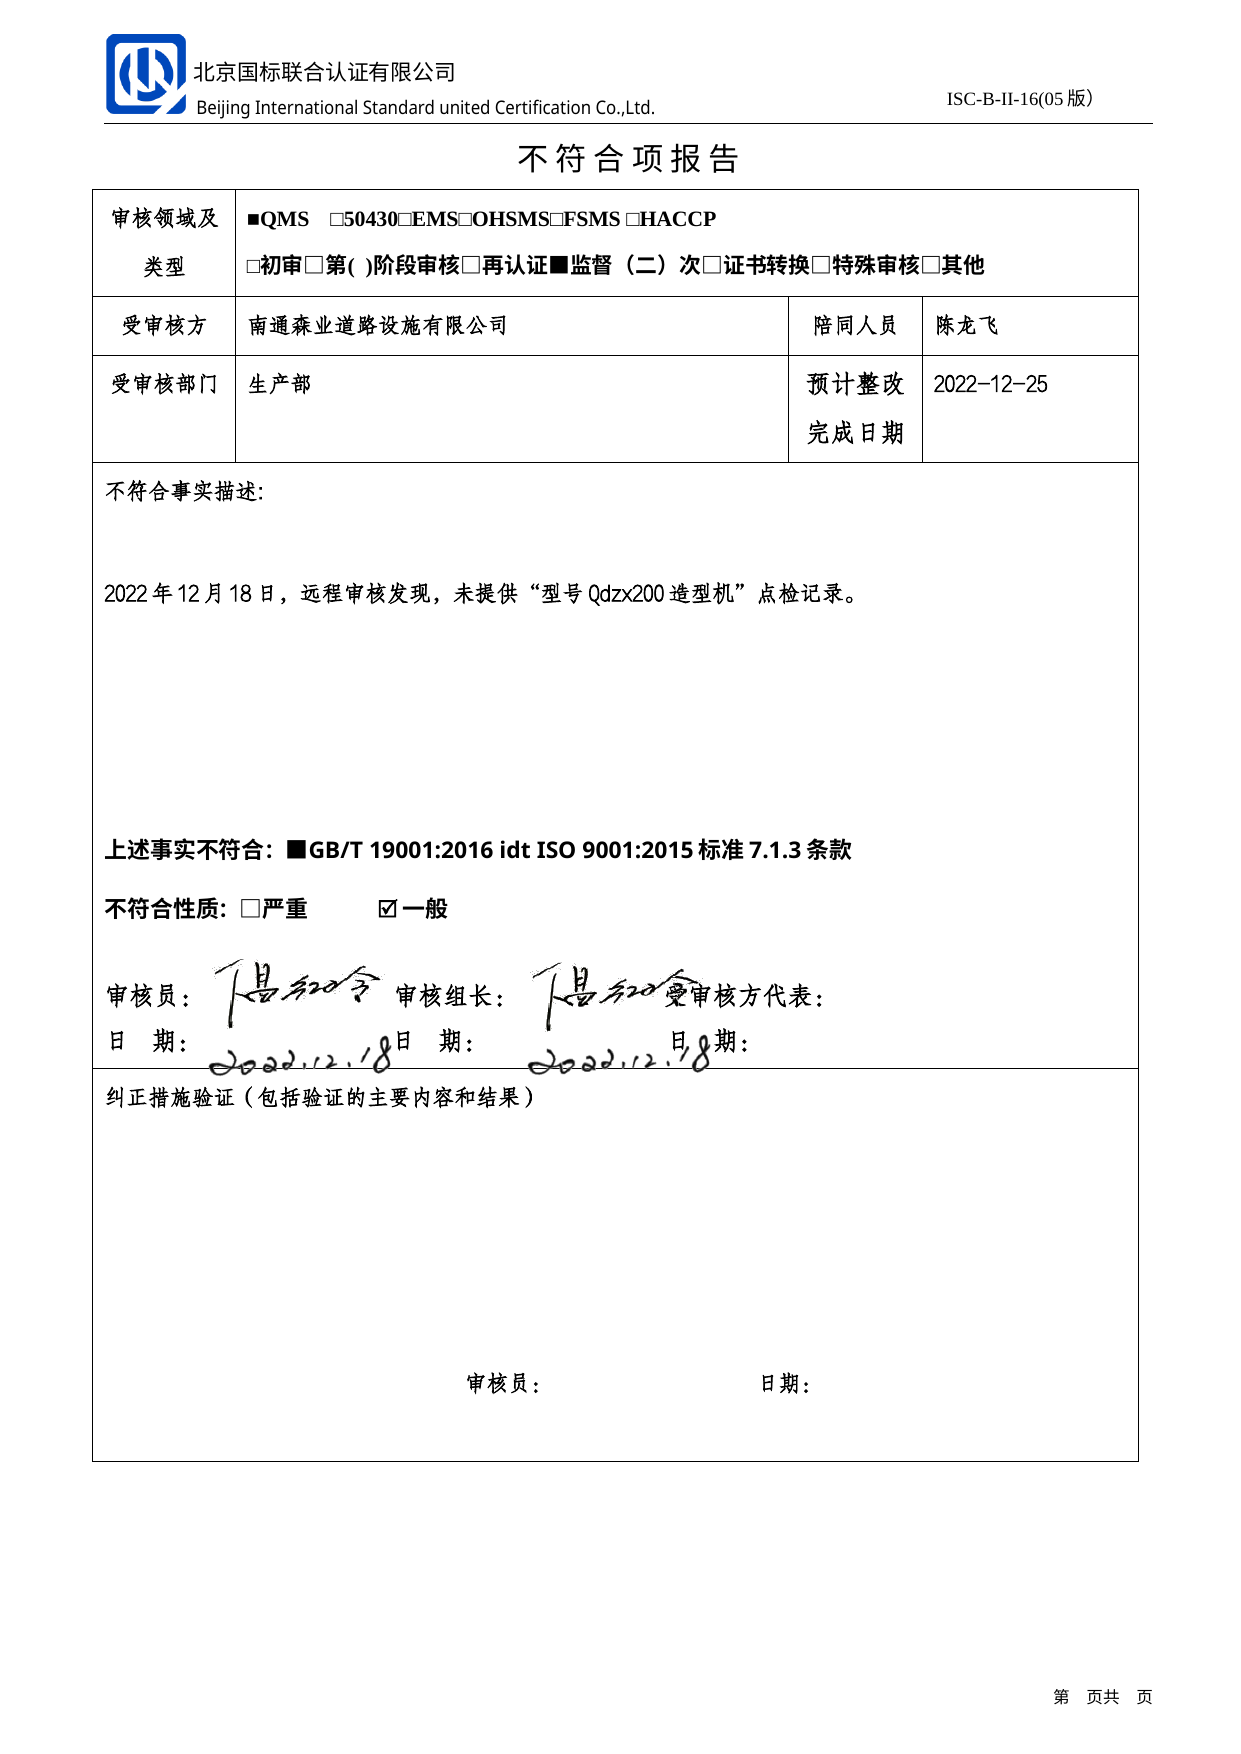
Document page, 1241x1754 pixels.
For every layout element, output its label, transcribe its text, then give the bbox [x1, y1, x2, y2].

table_cell 不符合事实描述: 2022年12月18日，远程审核发现，未提供“型号Qdzx200造型机”点检记录。 上述事实不符合：■GB/T 19001:2016 idt ISO 9001:2015标准7.1.3条款 不符合性质：□严重 一般 审核员： 审核组长： 受审核方代表： 日 期： 日 期： 日 期： [93, 463, 1138, 1068]
picture [106, 34, 186, 114]
table_cell 受审核部门 [93, 356, 235, 462]
picture [518, 949, 725, 1092]
table_cell 受审核方 [93, 297, 235, 355]
table_header 审核领域及类型 [93, 190, 235, 296]
table_cell 生产部 [236, 356, 788, 462]
table_cell 陪同人员 [789, 297, 922, 355]
table_cell 2022-12-25 [923, 356, 1138, 462]
table_cell 纠正措施验证（包括验证的主要内容和结果） 审核员： 日期： [93, 1069, 1138, 1461]
text 不 符 合 项 报 告 [104, 124, 1153, 189]
table_cell 预计整改完成日期 [789, 356, 922, 462]
table_cell 陈龙飞 [923, 297, 1138, 355]
table_header ■QMS □50430□EMS□OHSMS□FSMS □HACCP □初审□第( )阶段审核□再认证■监督（二）次□证书转换□特殊审核□其他 [236, 190, 1138, 296]
picture [200, 946, 406, 1093]
table_cell 南通森业道路设施有限公司 [236, 297, 788, 355]
